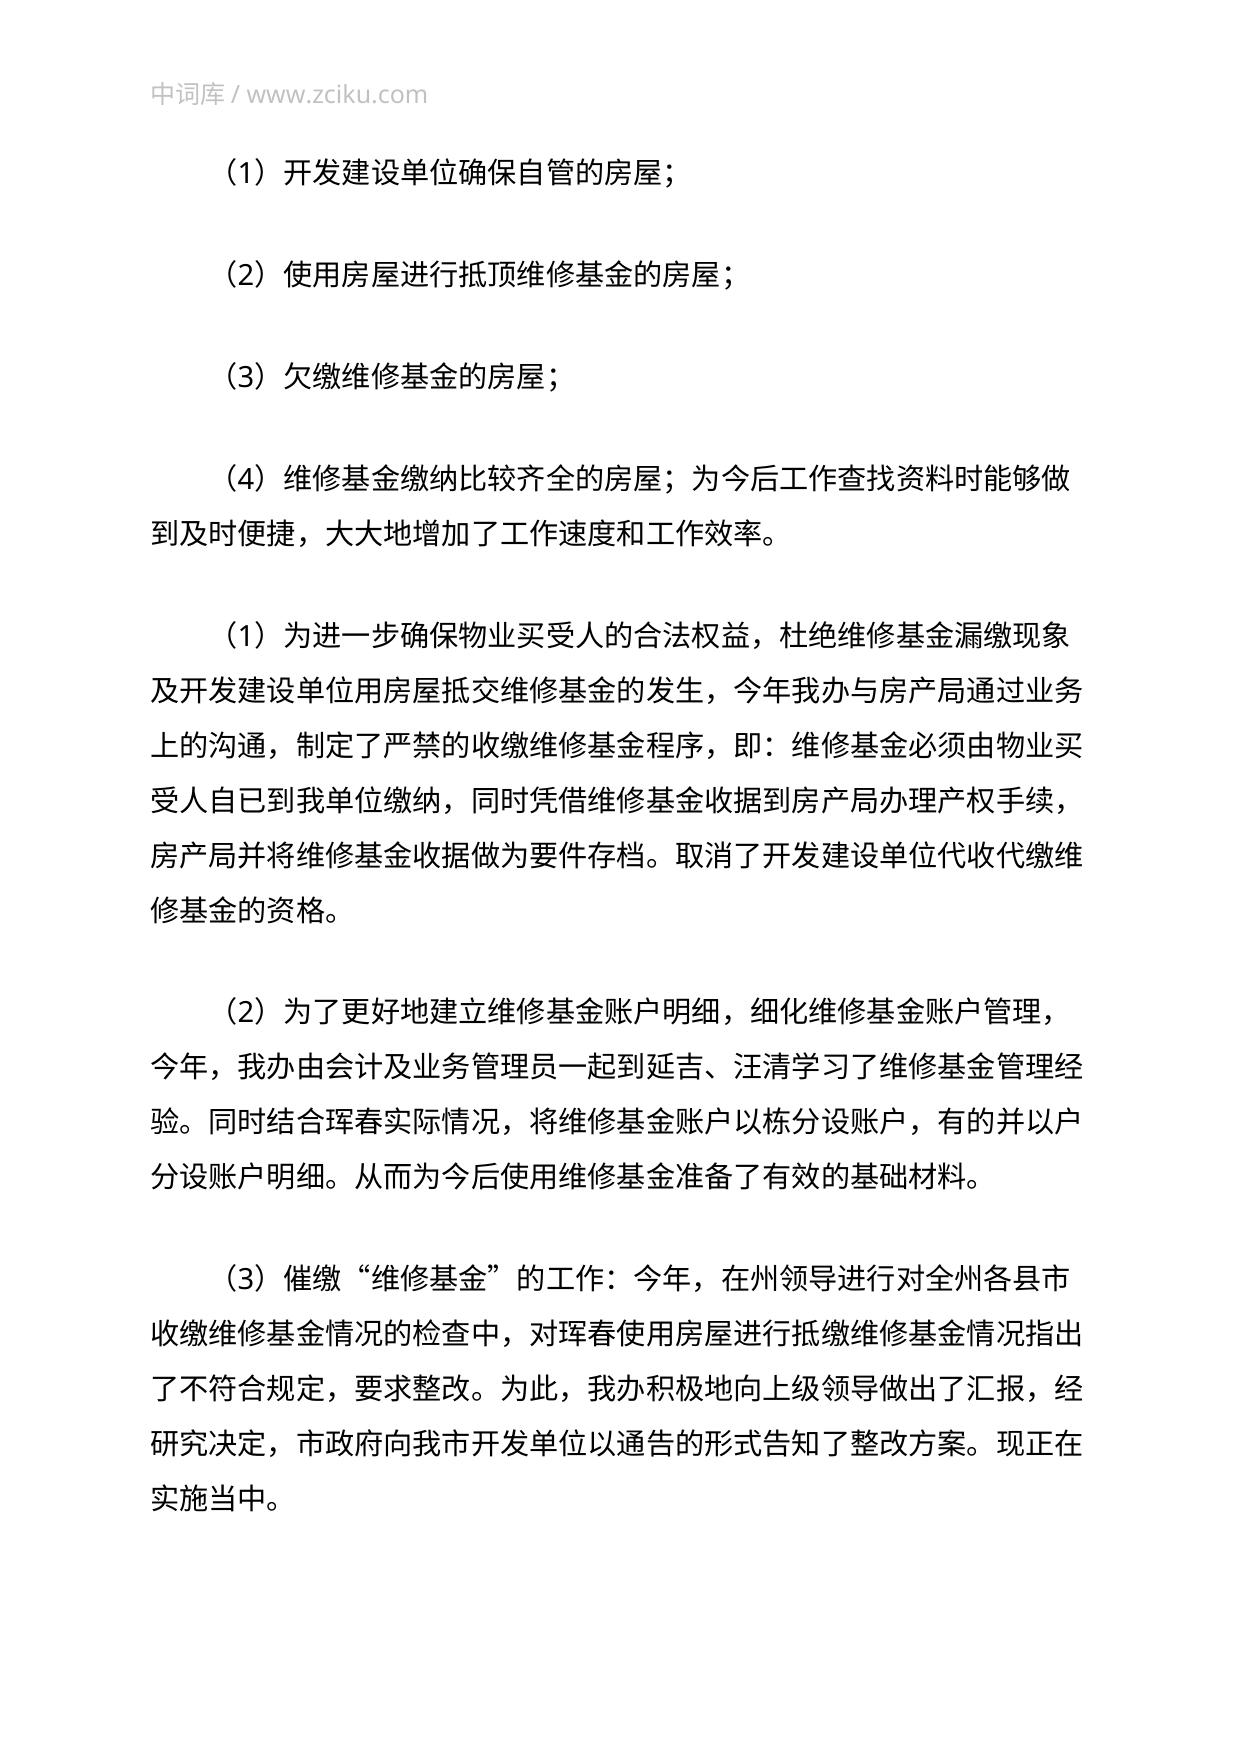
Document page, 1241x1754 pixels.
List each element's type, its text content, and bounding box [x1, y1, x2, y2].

text （1）为进一步确保物业买受人的合法权益，杜绝维修基金漏缴现象及开发建设单位用房屋抵交维修基金的发生，今年我办与房产局通过业务上的沟通，制定了严禁的收缴维修基金程序，即：维修基金必须由物业买受人自已到我单位缴纳，同时凭借维修基金收据到房产局办理产权手续，房产局并将维修基金收据做为要件存档。取消了开发建设单位代收代缴维修基金的资格。 [150, 613, 1090, 929]
text （2）为了更好地建立维修基金账户明细，细化维修基金账户管理，今年，我办由会计及业务管理员一起到延吉、汪清学习了维修基金管理经验。同时结合珲春实际情况，将维修基金账户以栋分设账户，有的并以户分设账户明细。从而为今后使用维修基金准备了有效的基础材料。 [150, 989, 1090, 1196]
text （4）维修基金缴纳比较齐全的房屋；为今后工作查找资料时能够做到及时便捷，大大地增加了工作速度和工作效率。 [150, 456, 1090, 553]
text （3）催缴“维修基金”的工作：今年，在州领导进行对全州各县市收缴维修基金情况的检查中，对珲春使用房屋进行抵缴维修基金情况指出了不符合规定，要求整改。为此，我办积极地向上级领导做出了汇报，经研究决定，市政府向我市开发单位以通告的形式告知了整改方案。现正在实施当中。 [150, 1256, 1090, 1518]
text （1）开发建设单位确保自管的房屋； [150, 150, 1090, 192]
text （2）使用房屋进行抵顶维修基金的房屋； [150, 252, 1090, 294]
text （3）欠缴维修基金的房屋； [150, 354, 1090, 396]
